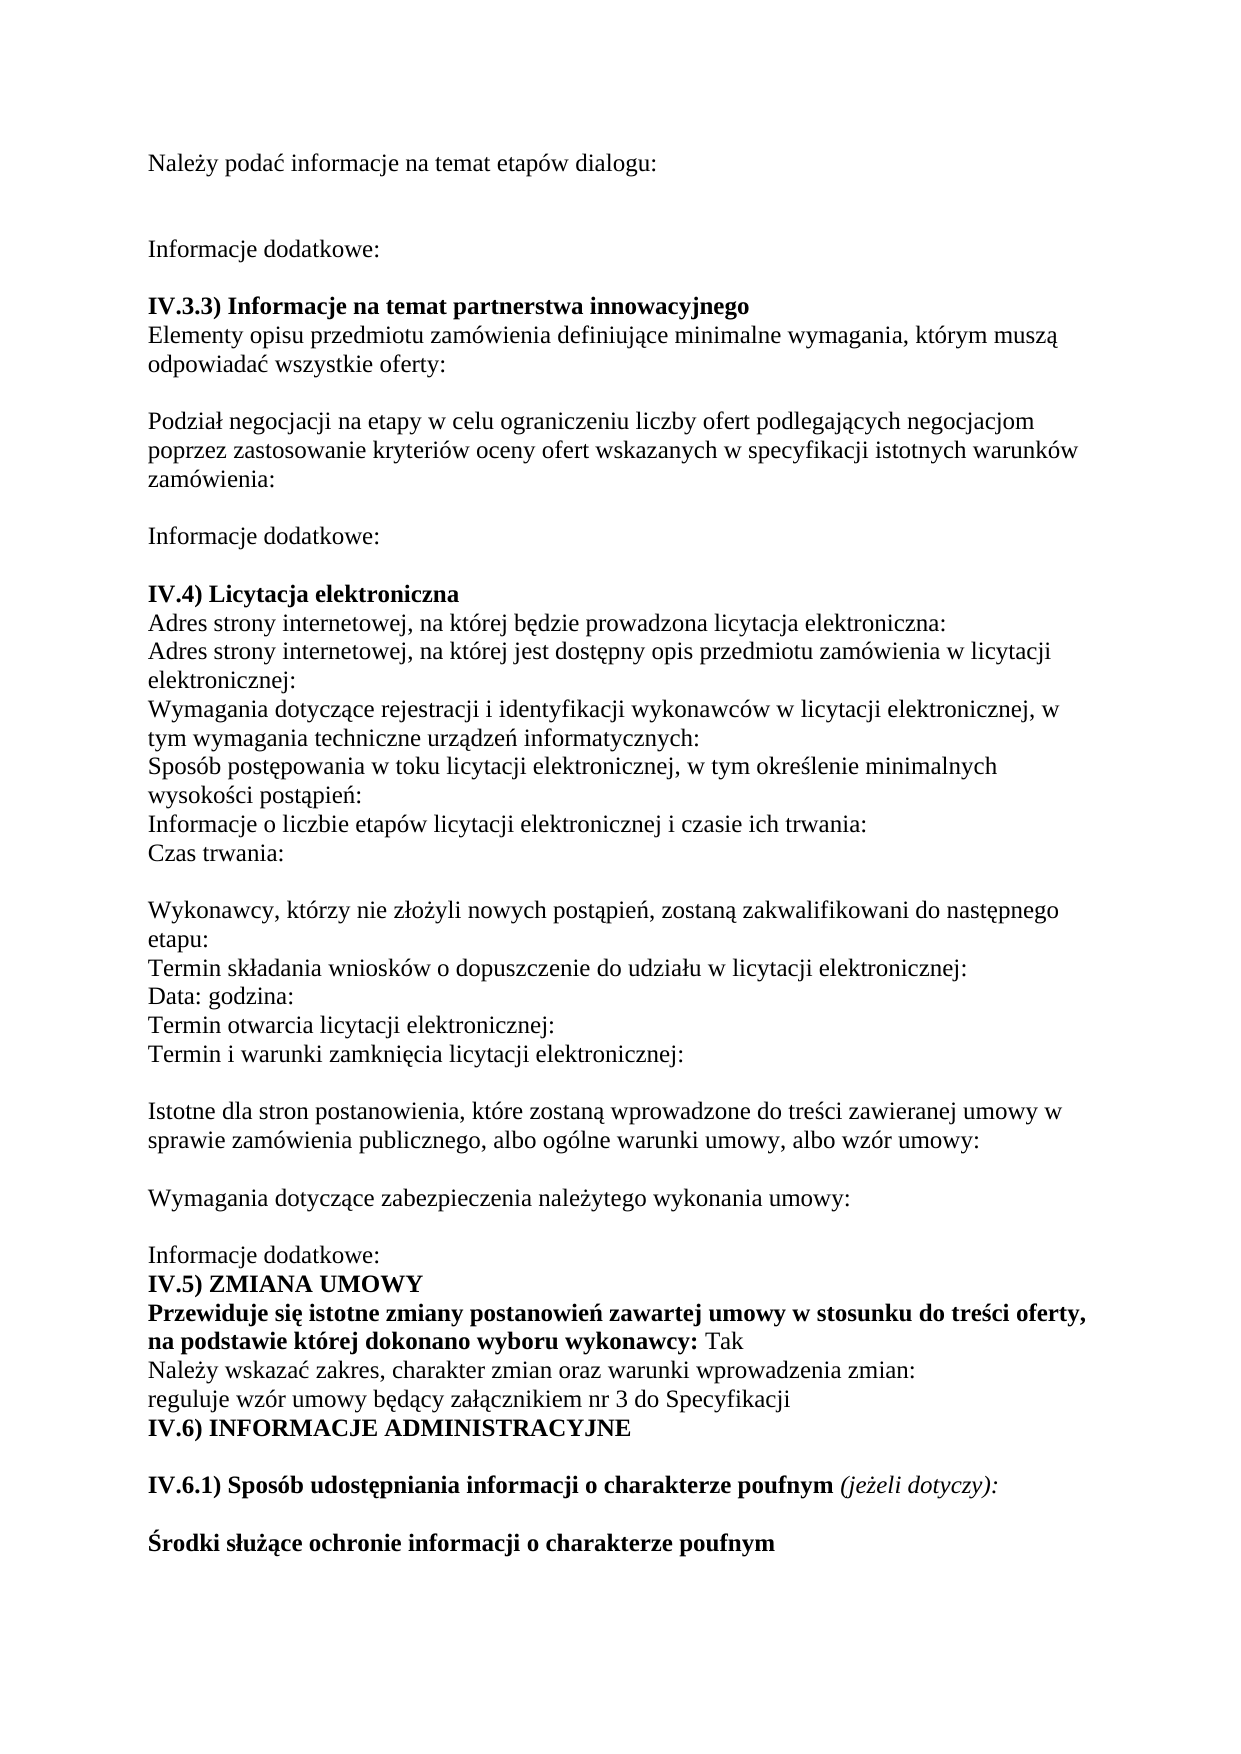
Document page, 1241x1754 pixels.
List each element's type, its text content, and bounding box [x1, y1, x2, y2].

text Adres strony internetowej, na której jest dostępny opis przedmiotu zamówienia w licytacji elektronicznej: [148, 636, 1093, 694]
text Wymagania dotyczące zabezpieczenia należytego wykonania umowy: [148, 1154, 1093, 1211]
text Czas trwania: Wykonawcy, którzy nie złożyli nowych postąpień, zostaną zakwalifikowani do następnego etapu: [148, 838, 1093, 953]
text Istotne dla stron postanowienia, które zostaną wprowadzone do treści zawieranej umowy w sprawie zamówienia publicznego, albo ogólne warunki umowy, albo wzór umowy: [148, 1068, 1093, 1154]
text Termin i warunki zamknięcia licytacji elektronicznej: [148, 1039, 1093, 1068]
text Sposób postępowania w toku licytacji elektronicznej, w tym określenie minimalnych wysokości postąpień: [148, 751, 1093, 809]
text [148, 148, 1093, 636]
text Wymagania dotyczące rejestracji i identyfikacji wykonawców w licytacji elektronicznej, w tym wymagania techniczne urządzeń informatycznych: [148, 694, 1093, 751]
text Termin składania wniosków o dopuszczenie do udziału w licytacji elektronicznej: Data: godzina: Termin otwarcia licytacji elektronicznej: [148, 953, 1093, 1039]
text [148, 1269, 1093, 1585]
text Informacje o liczbie etapów licytacji elektronicznej i czasie ich trwania: [148, 809, 1093, 838]
text Informacje dodatkowe: [148, 1211, 1093, 1269]
